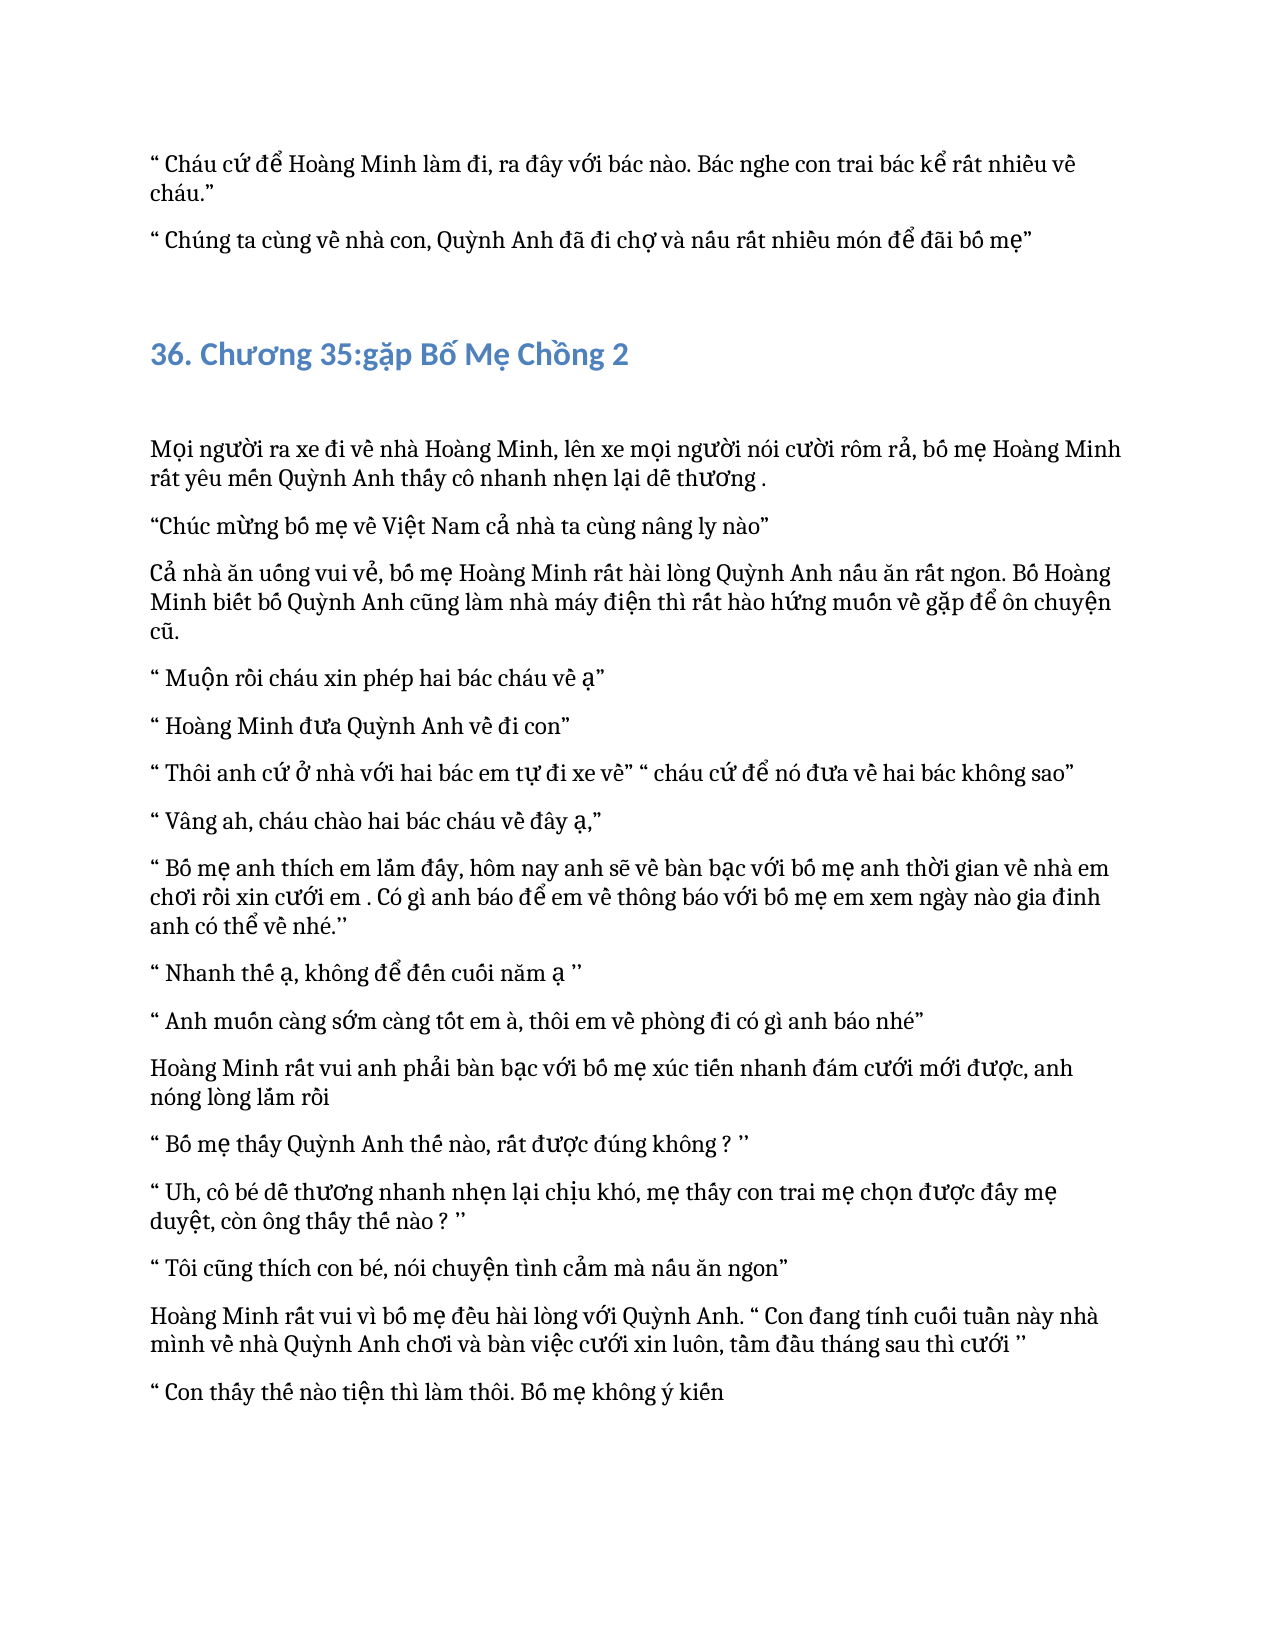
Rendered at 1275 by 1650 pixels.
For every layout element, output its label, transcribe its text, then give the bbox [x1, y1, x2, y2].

text “ Bố mẹ thấy Quỳnh Anh thế nào, rất được đúng không ? ’’ [150, 1130, 1125, 1159]
text Hoàng Minh rất vui anh phải bàn bạc với bố mẹ xúc tiến nhanh đám cưới mới được, anh nóng lòng lắm rồi [150, 1054, 1125, 1112]
text “ Chúng ta cùng về nhà con, Quỳnh Anh đã đi chợ và nấu rất nhiều món để đãi bố mẹ” [150, 226, 1125, 312]
text “ Vâng ah, cháu chào hai bác cháu về đây ạ,” [150, 807, 1125, 835]
text “Chúc mừng bố mẹ về Việt Nam cả nhà ta cùng nâng ly nào” [150, 512, 1125, 540]
text “ Hoàng Minh đưa Quỳnh Anh về đi con” [150, 712, 1125, 740]
text “ Cháu cứ để Hoàng Minh làm đi, ra đây với bác nào. Bác nghe con trai bác kể rất nhiều về cháu.” [150, 150, 1125, 207]
subtitle 36. Chương 35:gặp Bố Mẹ Chồng 2 [150, 333, 1125, 374]
text “ Thôi anh cứ ở nhà với hai bác em tự đi xe về” “ cháu cứ để nó đưa về hai bác không sao” [150, 759, 1125, 788]
text “ Muộn rồi cháu xin phép hai bác cháu về ạ” [150, 664, 1125, 693]
text “ Nhanh thế ạ, không để đến cuối năm ạ ’’ [150, 959, 1125, 988]
text “ Con thấy thế nào tiện thì làm thôi. Bố mẹ không ý kiến [150, 1378, 1125, 1407]
text “ Anh muốn càng sớm càng tốt em à, thôi em về phòng đi có gì anh báo nhé” [150, 1007, 1125, 1035]
text Hoàng Minh rất vui vì bố mẹ đều hài lòng với Quỳnh Anh. “ Con đang tính cuối tuần này nhà mình về nhà Quỳnh Anh chơi và bàn việc cưới xin luôn, tầm đầu tháng sau thì cưới ’’ [150, 1302, 1125, 1359]
text Cả nhà ăn uống vui vẻ, bố mẹ Hoàng Minh rất hài lòng Quỳnh Anh nấu ăn rất ngon. Bố Hoàng Minh biết bố Quỳnh Anh cũng làm nhà máy điện thì rất hào hứng muốn về gặp để ôn chuyện cũ. [150, 559, 1125, 645]
text Mọi người ra xe đi về nhà Hoàng Minh, lên xe mọi người nói cười rôm rả, bố mẹ Hoàng Minh rất yêu mến Quỳnh Anh thấy cô nhanh nhẹn lại dễ thương . [150, 378, 1125, 493]
text “ Tôi cũng thích con bé, nói chuyện tình cảm mà nấu ăn ngon” [150, 1254, 1125, 1283]
text “ Uh, cô bé dễ thương nhanh nhẹn lại chịu khó, mẹ thấy con trai mẹ chọn được đấy mẹ duyệt, còn ông thấy thế nào ? ’’ [150, 1178, 1125, 1235]
text “ Bố mẹ anh thích em lắm đấy, hôm nay anh sẽ về bàn bạc với bố mẹ anh thời gian về nhà em chơi rồi xin cưới em . Có gì anh báo để em về thông báo với bố mẹ em xem ngày nào gia đinh anh có thể về nhé.’’ [150, 854, 1125, 940]
